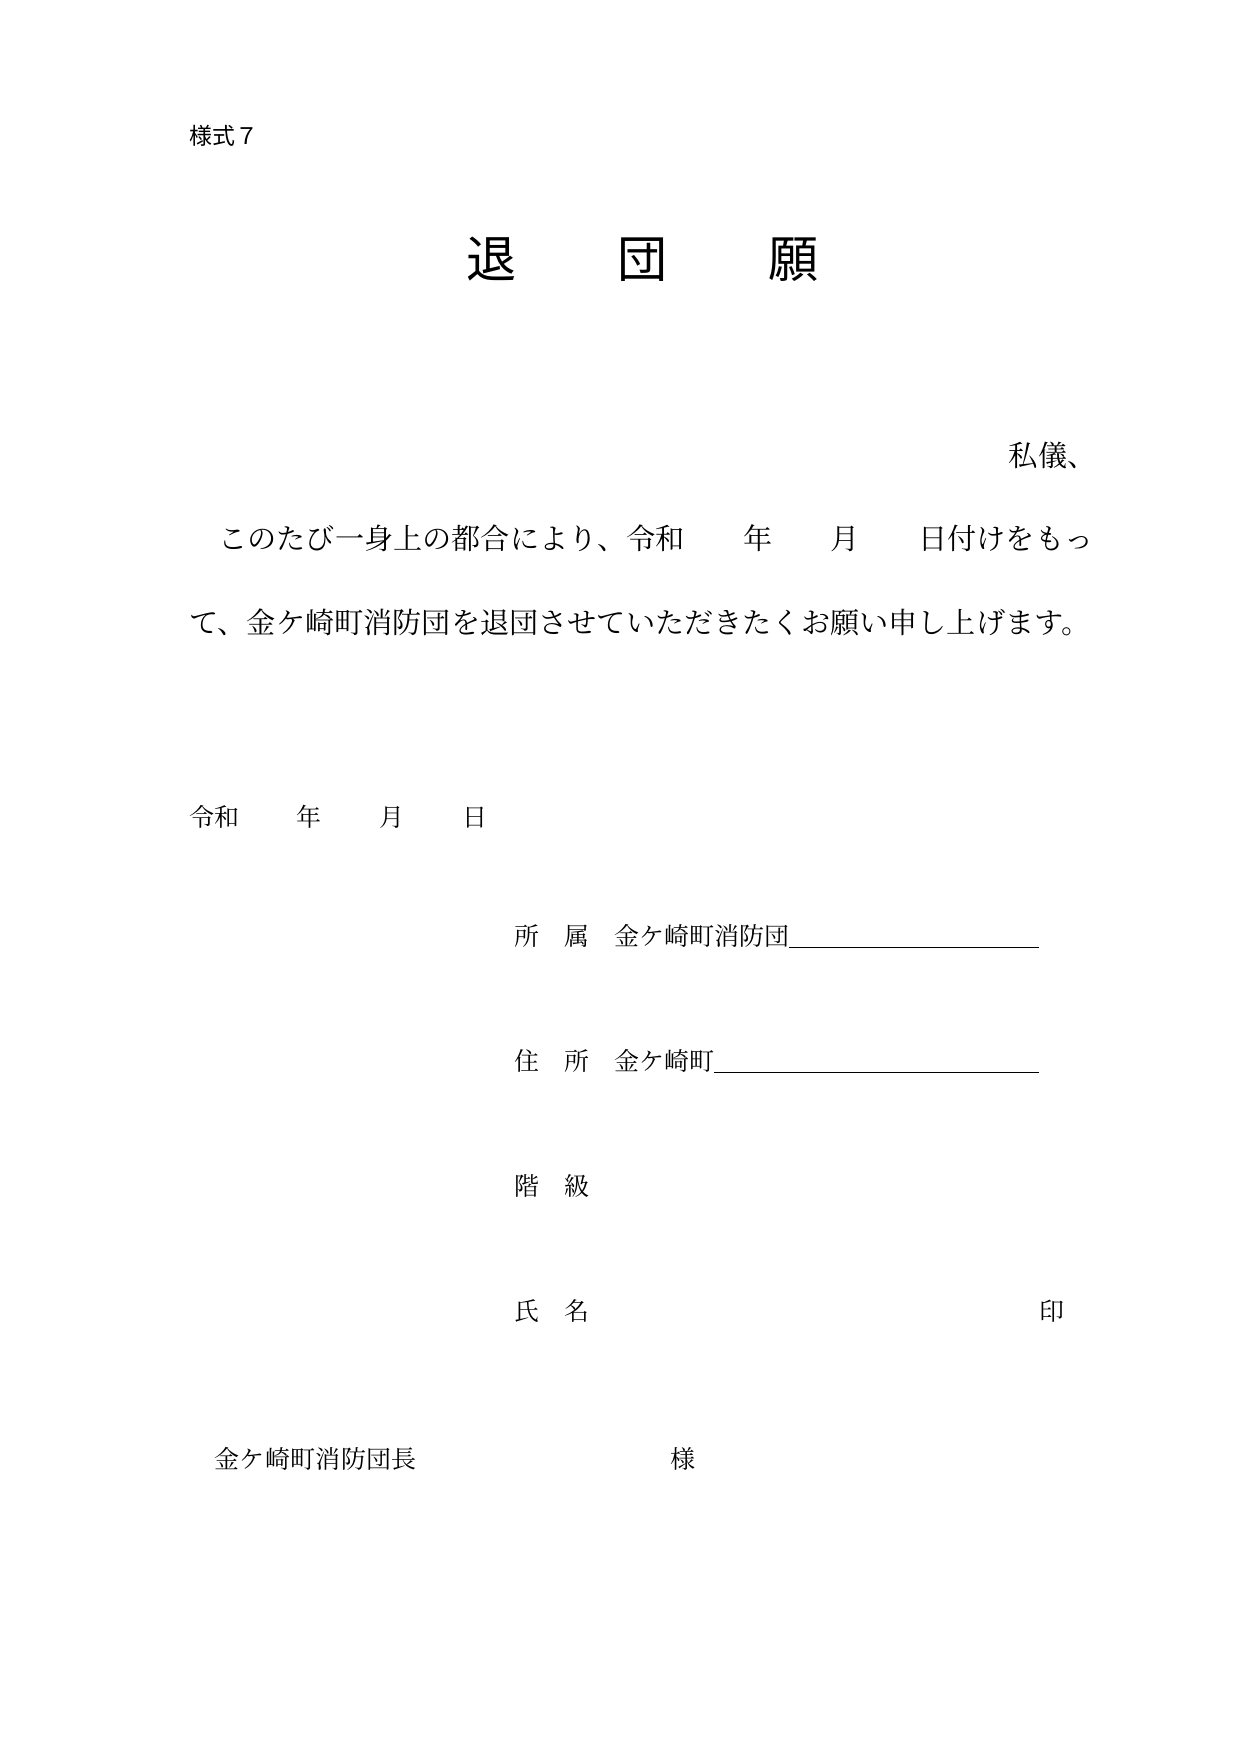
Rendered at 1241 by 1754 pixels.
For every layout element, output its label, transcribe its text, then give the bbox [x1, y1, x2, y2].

text このたび一身上の都合により、令和 年 月 日付けをもって、金ケ崎町消防団を退団させていただきたくお願い申し上げます。 [189, 516, 1096, 642]
text 退 団 願 [189, 219, 1096, 292]
text 金ケ崎町消防団長 小野寺 嘉 人 様 [189, 1439, 1096, 1475]
text 氏 名 印 [189, 1221, 1096, 1346]
text 私儀、 [189, 432, 1096, 474]
text 所 属 金ケ崎町消防団＿＿＿＿＿＿＿＿＿＿ [189, 846, 1096, 971]
text 様式７ [189, 118, 1096, 151]
text 階 級 [189, 1096, 1096, 1221]
text 令和 年 月 日 [189, 752, 1096, 846]
text 住 所 金ケ崎町＿＿＿＿＿＿＿＿＿＿＿＿＿ [189, 971, 1096, 1096]
